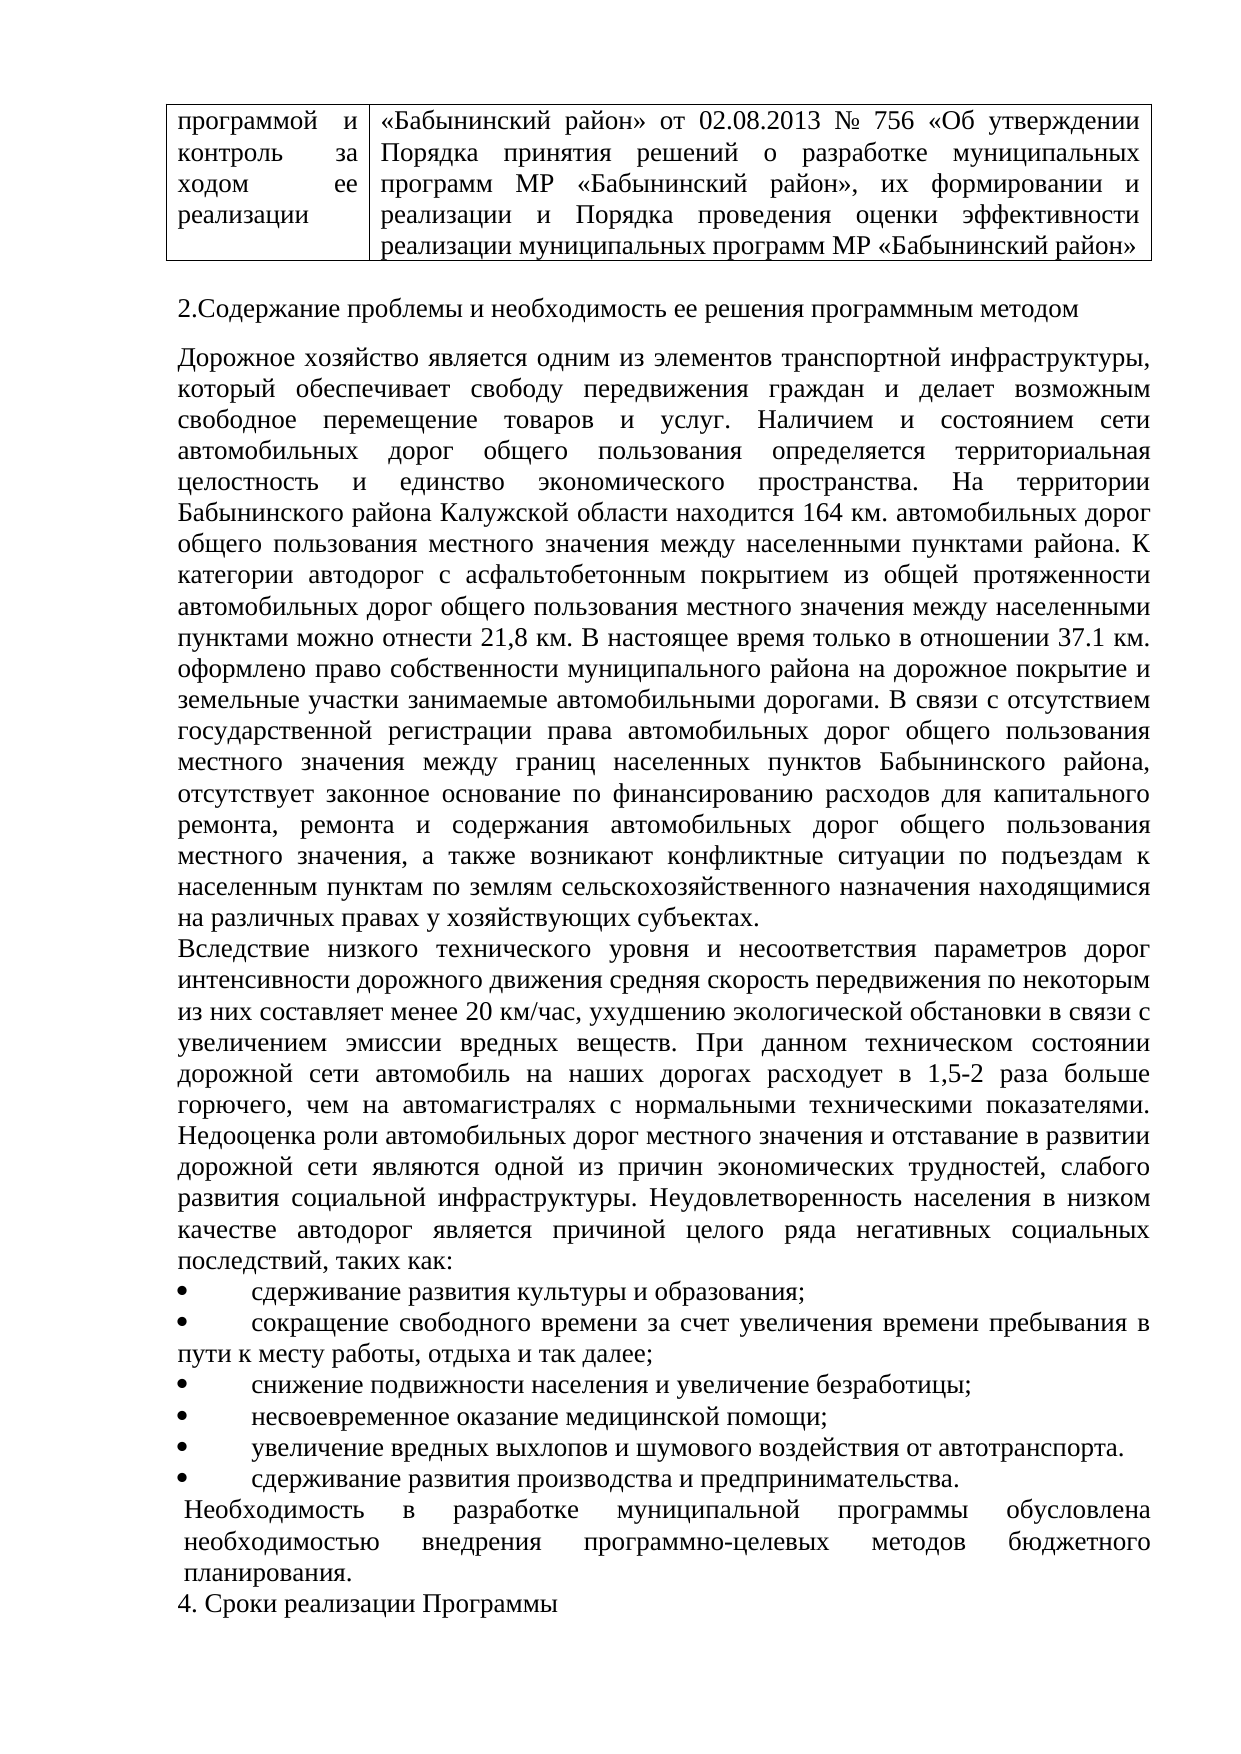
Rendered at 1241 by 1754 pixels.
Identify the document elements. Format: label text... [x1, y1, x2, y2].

text 2.Содержание проблемы и необходимость ее решения программным методом [177, 292, 1152, 323]
text Вследствие низкого технического уровня и несоответствия параметров дорог интенсивности дорожного движения средняя скорость передвижения по некоторым из них составляет менее 20 км/час, ухудшению экологической обстановки в связи с увеличением эмиссии вредных веществ. При данном техническом состоянии дорожной сети автомобиль на наших дорогах расходует в 1,5-2 раза больше горючего, чем на автомагистралях с нормальными техническими показателями. Недооценка роли автомобильных дорог местного значения и отставание в развитии дорожной сети являются одной из причин экономических трудностей, слабого развития социальной инфраструктуры. Неудовлетворенность населения в низком качестве автодорог является причиной целого ряда негативных социальных последствий, таких как: [177, 932, 1152, 1275]
list сдерживание развития культуры и образования; [177, 1275, 1152, 1306]
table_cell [370, 105, 1151, 260]
list сдерживание развития производства и предпринимательства. [177, 1462, 1152, 1494]
list несвоевременное оказание медицинской помощи; [177, 1400, 1152, 1431]
text Необходимость в разработке муниципальной программы обусловлена необходимостью внедрения программно-целевых методов бюджетного планирования. [183, 1494, 1152, 1587]
list сокращение свободного времени за счет увеличения времени пребывания в пути к месту работы, отдыха и так далее; [177, 1306, 1152, 1369]
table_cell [167, 105, 369, 260]
text 4. Сроки реализации Программы [177, 1587, 1152, 1618]
text Дорожное хозяйство является одним из элементов транспортной инфраструктуры, который обеспечивает свободу передвижения граждан и делает возможным свободное перемещение товаров и услуг. Наличием и состоянием сети автомобильных дорог общего пользования определяется территориальная целостность и единство экономического пространства. На территории Бабынинского района Калужской области находится 164 км. автомобильных дорог общего пользования местного значения между населенными пунктами района. К категории автодорог с асфальтобетонным покрытием из общей протяженности автомобильных дорог общего пользования местного значения между населенными пунктами можно отнести 21,8 км. В настоящее время только в отношении 37.1 км. оформлено право собственности муниципального района на дорожное покрытие и земельные участки занимаемые автомобильными дорогами. В связи с отсутствием государственной регистрации права автомобильных дорог общего пользования местного значения между границ населенных пунктов Бабынинского района, отсутствует законное основание по финансированию расходов для капитального ремонта, ремонта и содержания автомобильных дорог общего пользования местного значения, а также возникают конфликтные ситуации по подъездам к населенным пунктам по землям сельскохозяйственного назначения находящимися на различных правах у хозяйствующих субъектах. [177, 341, 1152, 932]
list увеличение вредных выхлопов и шумового воздействия от автотранспорта. [177, 1431, 1152, 1462]
list снижение подвижности населения и увеличение безработицы; [177, 1369, 1152, 1400]
